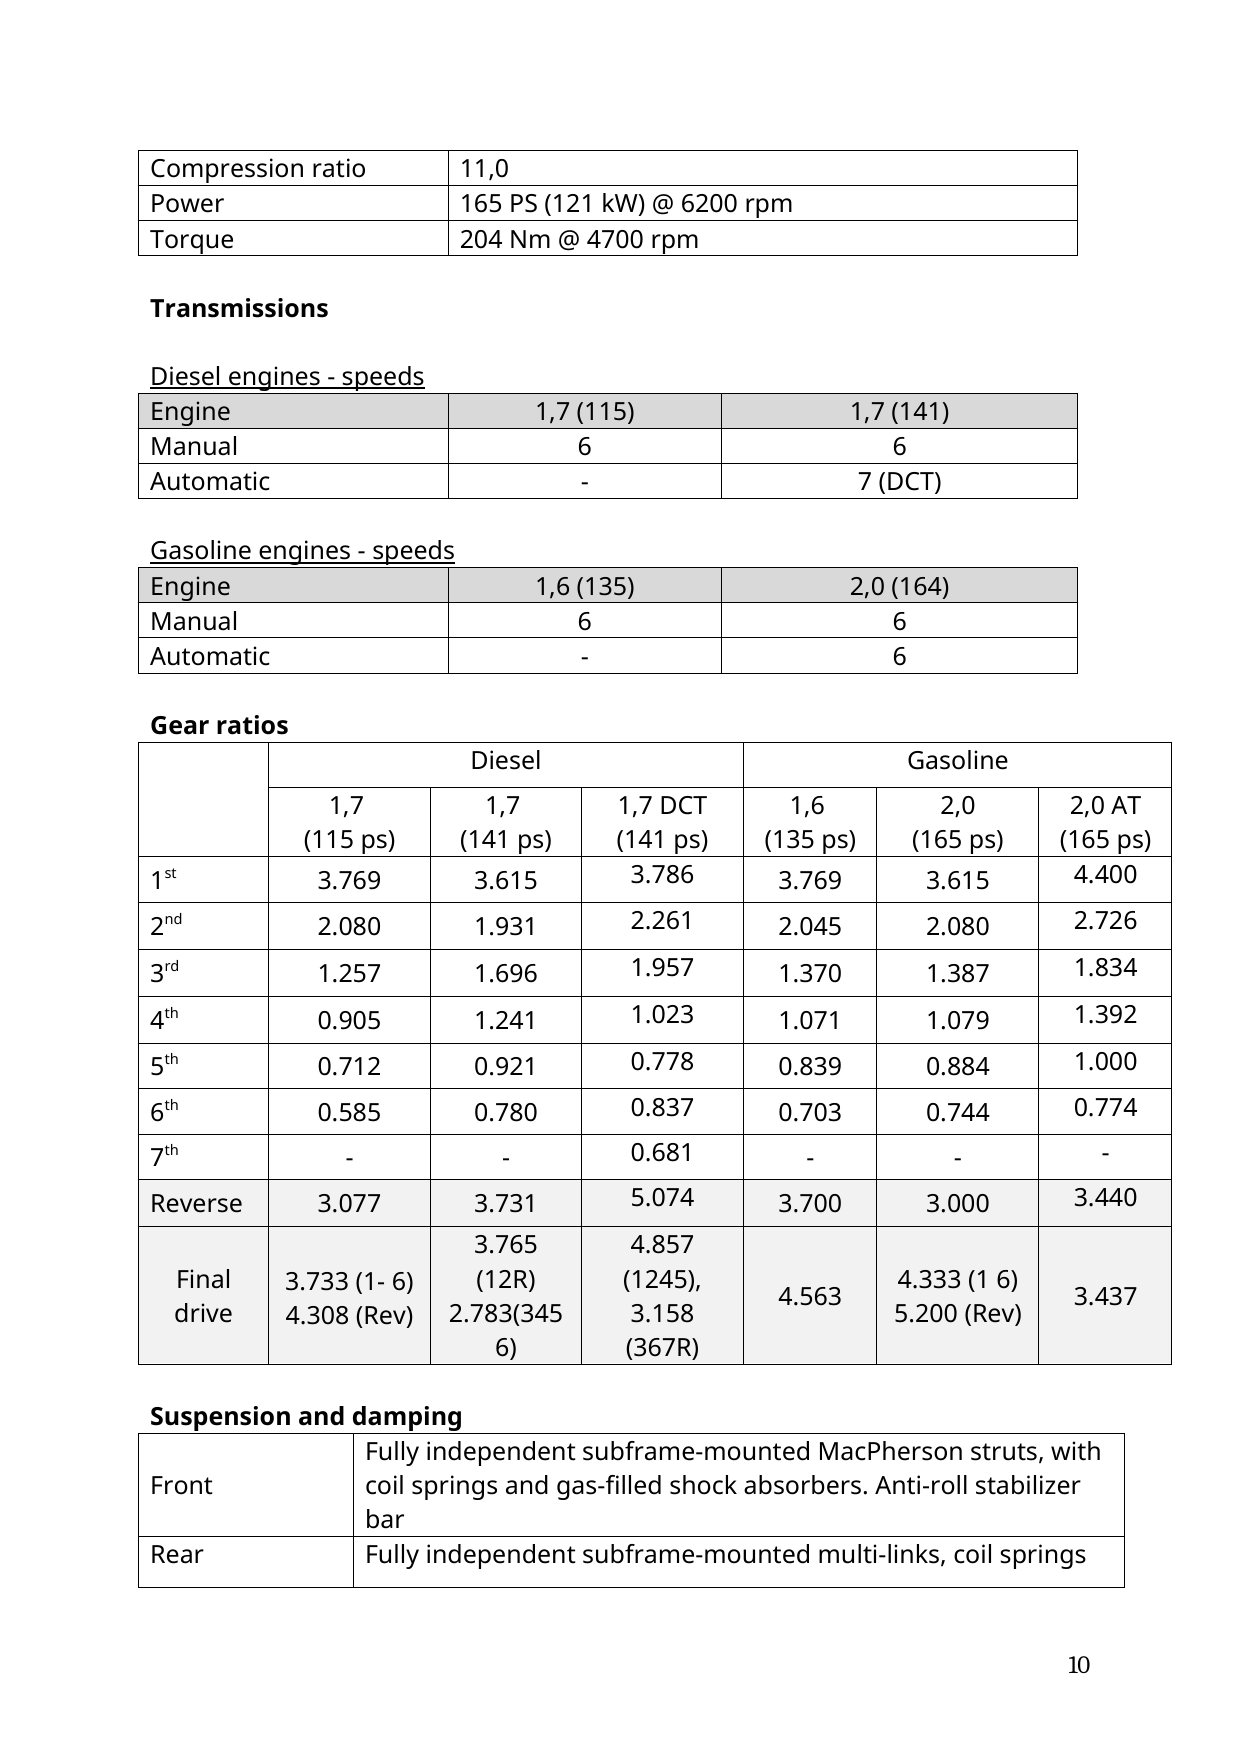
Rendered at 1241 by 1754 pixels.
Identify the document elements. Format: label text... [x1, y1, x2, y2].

table_cell Automatic [139, 638, 448, 672]
table_cell 6 [722, 429, 1077, 463]
table_cell Reverse [139, 1180, 268, 1226]
table_cell 0.839 [744, 1044, 876, 1088]
table_cell 7th [139, 1135, 268, 1179]
table_cell - [1039, 1135, 1171, 1179]
table_cell 3.733 (1- 6) 4.308 (Rev) [269, 1227, 430, 1363]
table_cell 1,6 (135 ps) [744, 788, 876, 856]
table_cell 3.769 [269, 857, 430, 902]
table_cell 6 [722, 603, 1077, 637]
table_cell 2nd [139, 903, 268, 949]
table_cell - [744, 1135, 876, 1179]
table_cell 5th [139, 1044, 268, 1088]
table_cell 3.437 [1039, 1227, 1171, 1363]
table_cell 0.921 [431, 1044, 581, 1088]
table_cell 0.778 [582, 1044, 743, 1088]
table_cell 0.905 [269, 997, 430, 1043]
table_cell 2.080 [269, 903, 430, 949]
table_header Engine [139, 394, 448, 428]
table_cell 6 [722, 638, 1077, 672]
table_cell Manual [139, 429, 448, 463]
table_cell 0.585 [269, 1089, 430, 1134]
table_cell 0.780 [431, 1089, 581, 1134]
table_header 1,7 (141) [722, 394, 1077, 428]
table_cell 1.079 [877, 997, 1038, 1043]
table_cell 1.392 [1039, 997, 1171, 1043]
table_cell 2.045 [744, 903, 876, 949]
text Gasoline engines - speeds [150, 533, 1090, 567]
table_cell 0.774 [1039, 1089, 1171, 1134]
table_cell - [431, 1135, 581, 1179]
table_cell 204 Nm @ 4700 rpm [449, 221, 1077, 255]
table_cell 3.786 [582, 857, 743, 902]
table_cell 6 [449, 429, 721, 463]
table_cell 1st [139, 857, 268, 902]
table_cell 0.744 [877, 1089, 1038, 1134]
table_header Diesel [269, 743, 743, 787]
table_cell 0.884 [877, 1044, 1038, 1088]
table_cell 2,0 AT (165 ps) [1039, 788, 1171, 856]
table_cell 3.731 [431, 1180, 581, 1226]
table_cell 0.703 [744, 1089, 876, 1134]
table_cell 4.857 (1245), 3.158 (367R) [582, 1227, 743, 1363]
table_cell 2,0 (165 ps) [877, 788, 1038, 856]
table_cell 4.333 (1 6) 5.200 (Rev) [877, 1227, 1038, 1363]
table_cell 1.931 [431, 903, 581, 949]
table_cell Final drive [139, 1227, 268, 1363]
table_cell 1.834 [1039, 950, 1171, 996]
table_header Fully independent subframe-mounted MacPherson struts, with coil springs and gas-filled shock absorbers. Anti-roll stabilizer bar [354, 1434, 1124, 1536]
table_cell 3.769 [744, 857, 876, 902]
table_cell Compression ratio [139, 151, 448, 185]
table_cell 0.837 [582, 1089, 743, 1134]
table_cell Rear [139, 1537, 353, 1587]
table_cell 0.712 [269, 1044, 430, 1088]
table_cell Automatic [139, 464, 448, 498]
table_cell 1.370 [744, 950, 876, 996]
table_cell Power [139, 186, 448, 220]
table_cell 4.400 [1039, 857, 1171, 902]
table_header 1,7 (115) [449, 394, 721, 428]
table_cell 5.074 [582, 1180, 743, 1226]
text Transmissions [150, 290, 1090, 324]
table_cell 3.700 [744, 1180, 876, 1226]
table_cell 3rd [139, 950, 268, 996]
table_cell - [449, 464, 721, 498]
table_cell - [269, 1135, 430, 1179]
table_cell 4.563 [744, 1227, 876, 1363]
table_cell 1,7 (115 ps) [269, 788, 430, 856]
table_cell Torque [139, 221, 448, 255]
table_header Engine [139, 568, 448, 602]
table_cell 3.000 [877, 1180, 1038, 1226]
table_cell 1.241 [431, 997, 581, 1043]
table_cell 3.615 [431, 857, 581, 902]
table_cell 6 [449, 603, 721, 637]
table_cell 165 PS (121 kW) @ 6200 rpm [449, 186, 1077, 220]
table_cell Manual [139, 603, 448, 637]
table_cell 2.261 [582, 903, 743, 949]
table_header 2,0 (164) [722, 568, 1077, 602]
text Gear ratios [150, 707, 1090, 742]
table_cell 3.615 [877, 857, 1038, 902]
table_header Front [139, 1434, 353, 1536]
table_header [139, 743, 268, 856]
table_cell 1.387 [877, 950, 1038, 996]
table_cell 1.696 [431, 950, 581, 996]
table_cell 1.023 [582, 997, 743, 1043]
table_cell 1.257 [269, 950, 430, 996]
table_cell 3.765 (12R) 2.783(3456) [431, 1227, 581, 1363]
table_cell 11,0 [449, 151, 1077, 185]
table_cell 0.681 [582, 1135, 743, 1179]
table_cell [354, 1537, 1124, 1587]
text Suspension and damping [150, 1365, 1090, 1433]
table_cell 2.726 [1039, 903, 1171, 949]
table_cell - [449, 638, 721, 672]
table_cell 4th [139, 997, 268, 1043]
table_cell 3.440 [1039, 1180, 1171, 1226]
table_cell 1.071 [744, 997, 876, 1043]
table_cell 2.080 [877, 903, 1038, 949]
text Diesel engines - speeds [150, 358, 1090, 393]
table_cell 1,7 (141 ps) [431, 788, 581, 856]
table_cell 1.957 [582, 950, 743, 996]
table_cell 7 (DCT) [722, 464, 1077, 498]
table_header Gasoline [744, 743, 1171, 787]
table_cell 6th [139, 1089, 268, 1134]
table_cell - [877, 1135, 1038, 1179]
table_cell 3.077 [269, 1180, 430, 1226]
table_cell 1,7 DCT (141 ps) [582, 788, 743, 856]
table_cell 1.000 [1039, 1044, 1171, 1088]
table_header 1,6 (135) [449, 568, 721, 602]
